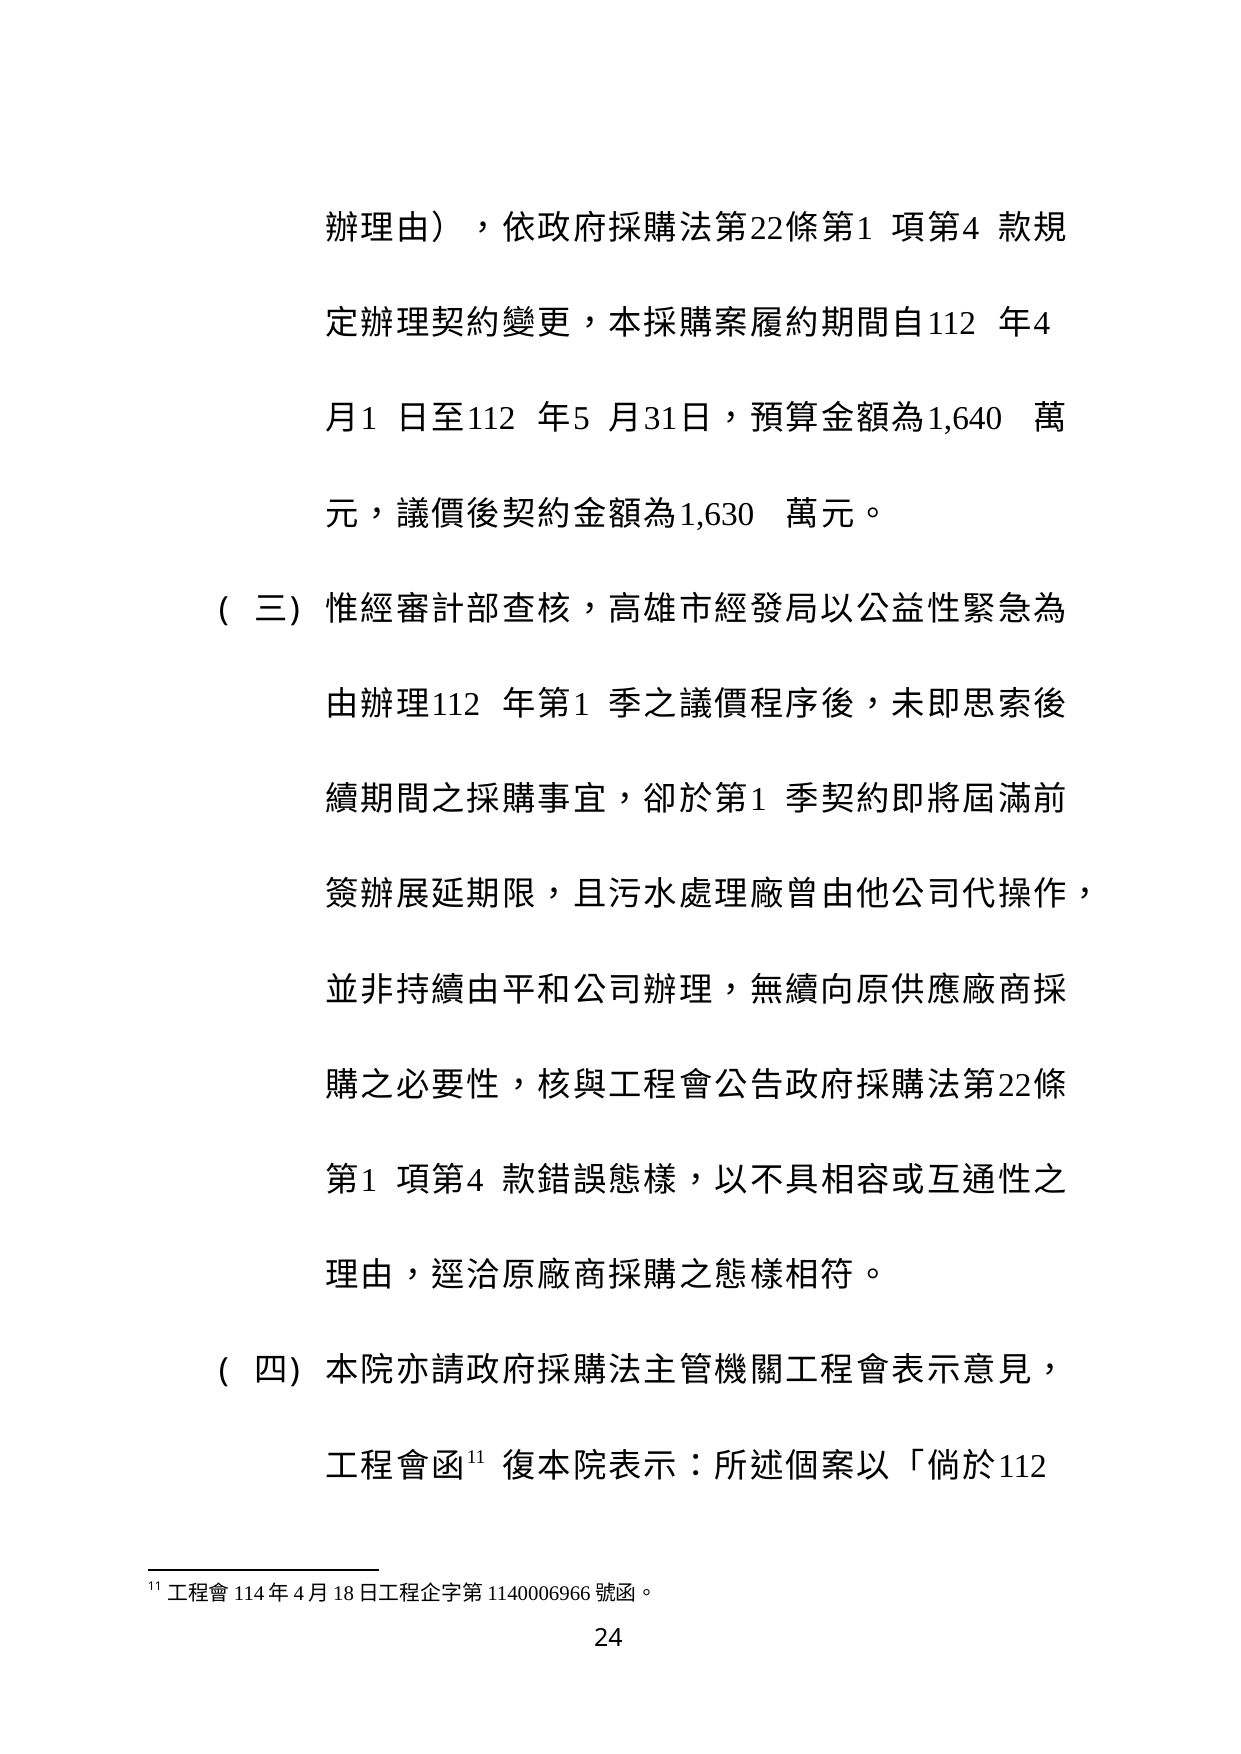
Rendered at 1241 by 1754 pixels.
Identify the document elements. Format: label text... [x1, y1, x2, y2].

subtitle 惟經審計部查核，高雄市經發局以公益性緊急為由辦理112年第1季之議價程序後，未即思索後續期間之採購事宜，卻於第1季契約即將屆滿前簽辦展延期限，且污水處理廠曾由他公司代操作，並非持續由平和公司辦理，無續向原供應廠商採購之必要性，核與工程會公告政府採購法第22條第1項第4款錯誤態樣，以不具相容或互通性之理由，逕洽原廠商採購之態樣相符。 [219, 558, 1069, 1320]
